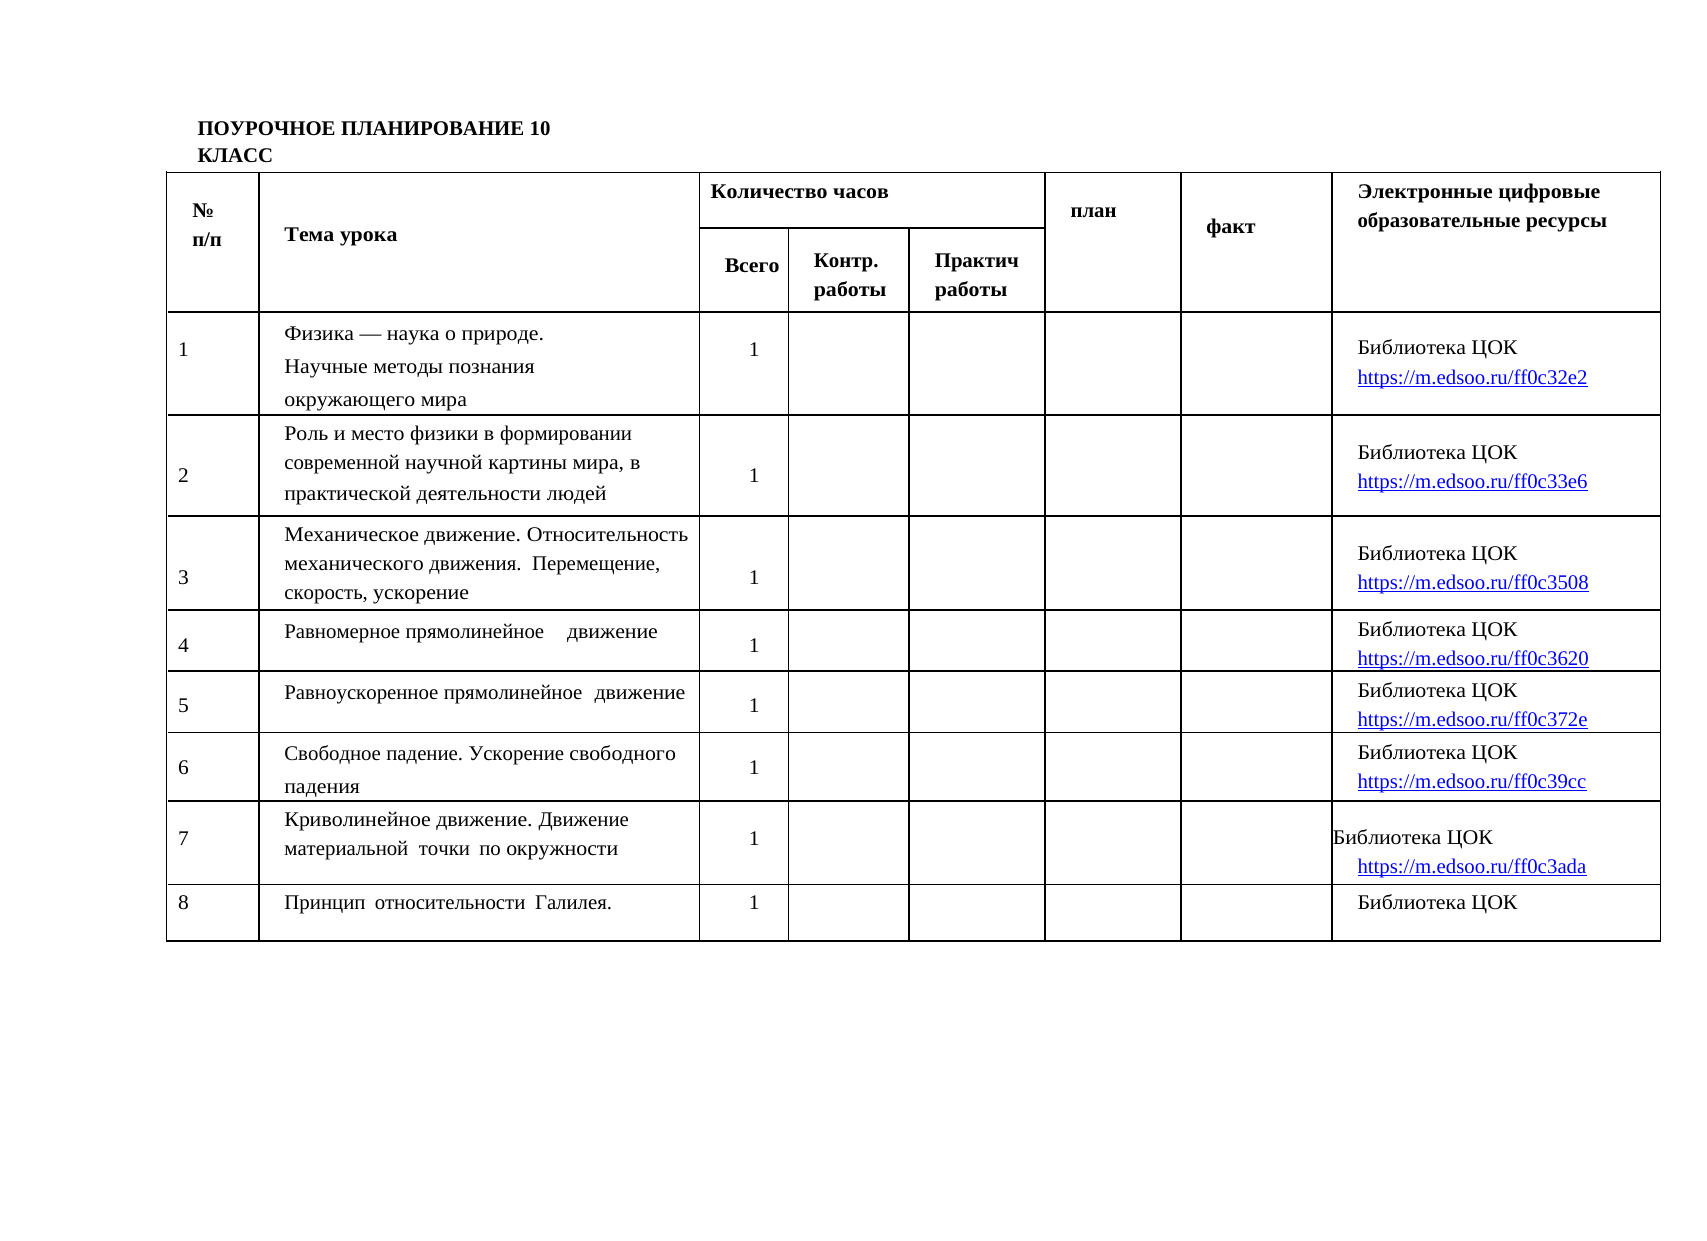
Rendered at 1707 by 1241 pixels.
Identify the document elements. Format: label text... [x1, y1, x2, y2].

table_cell Роль и место физики в формировании современной научной картины мира, в практической деятельности людей [260, 416, 699, 515]
table_cell [910, 416, 1044, 515]
table_cell [789, 517, 908, 609]
table_cell [1182, 885, 1331, 940]
table_cell Контр. работы [789, 229, 908, 311]
table_cell [1046, 611, 1180, 670]
table_header Количество часов [700, 173, 1044, 227]
table_cell [1046, 802, 1180, 883]
table_cell [1182, 802, 1331, 883]
table_cell Принцип относительности Галилея. [260, 885, 699, 940]
table_cell 5 [167, 671, 258, 731]
table_cell 1 [700, 733, 788, 800]
table_cell 1 [700, 885, 788, 940]
table_cell [1046, 313, 1180, 414]
table_header факт [1182, 173, 1331, 311]
table_header план [1046, 173, 1180, 311]
table_cell 3 [167, 516, 258, 609]
table_cell Библиотека ЦОК https://m.edsoo.ru/ff0c39cc [1333, 733, 1660, 800]
table_cell [789, 802, 908, 883]
table_header Тема урока [260, 173, 699, 311]
table_cell 1 [700, 416, 788, 515]
table_cell [1182, 517, 1331, 609]
table_cell 2 [167, 415, 258, 515]
subtitle ПОУРОЧНОЕ ПЛАНИРОВАНИЕ 10 КЛАСС [197, 116, 606, 167]
table_cell Библиотека ЦОК https://m.edsoo.ru/ff0c372e [1333, 672, 1660, 731]
table_cell 8 [167, 885, 258, 940]
table_cell 1 [700, 611, 788, 670]
table_cell Практич работы [910, 229, 1044, 311]
table_cell [1046, 672, 1180, 731]
table_cell Равномерное прямолинейное движение [260, 611, 699, 670]
table_cell [1182, 416, 1331, 515]
table_cell 1 [167, 312, 258, 414]
table_cell [789, 733, 908, 800]
table_cell 1 [700, 802, 788, 883]
table_cell Библиотека ЦОК https://m.edsoo.ru/ff0c33e6 [1333, 416, 1660, 515]
table_cell 4 [167, 610, 258, 670]
table_cell [910, 733, 1044, 800]
table_cell Криволинейное движение. Движение материальной точки по окружности [260, 802, 699, 883]
table_cell [1046, 885, 1180, 940]
table_cell [910, 885, 1044, 940]
table_header Электронные цифровые образовательные ресурсы [1333, 173, 1660, 311]
table_cell Библиотека ЦОК [1333, 885, 1660, 940]
table_cell [789, 885, 908, 940]
table_cell [1182, 611, 1331, 670]
table_cell 1 [700, 313, 788, 414]
table_cell Всего [700, 229, 788, 311]
table_cell [789, 672, 908, 731]
table_cell [910, 802, 1044, 883]
table_cell [789, 313, 908, 414]
table_cell Библиотека ЦОК https://m.edsoo.ru/ff0c3ada [1333, 802, 1660, 883]
table_cell 1 [700, 672, 788, 731]
table_cell Механическое движение. Относительность механического движения. Перемещение, скорость, ускорение [260, 517, 699, 609]
table_cell 1 [700, 517, 788, 609]
table_cell Физика — наука о природе. Научные методы познания окружающего мира [260, 313, 699, 414]
table_header № п/п [167, 173, 258, 311]
table_cell [1182, 313, 1331, 414]
table_cell 6 [167, 733, 258, 800]
table_cell Библиотека ЦОК https://m.edsoo.ru/ff0c32e2 [1333, 313, 1660, 414]
table_cell [789, 416, 908, 515]
table_cell [1046, 733, 1180, 800]
table_cell 7 [167, 801, 258, 883]
table_cell Равноускоренное прямолинейное движение [260, 672, 699, 731]
table_cell [1046, 517, 1180, 609]
table_cell [910, 611, 1044, 670]
table_cell Библиотека ЦОК https://m.edsoo.ru/ff0c3620 [1333, 611, 1660, 670]
table_cell [1182, 733, 1331, 800]
table_cell [910, 672, 1044, 731]
table_cell [910, 313, 1044, 414]
table_cell [910, 517, 1044, 609]
table_cell Библиотека ЦОК https://m.edsoo.ru/ff0c3508 [1333, 517, 1660, 609]
table_cell Свободное падение. Ускорение свободного падения [260, 733, 699, 800]
table_cell [1182, 672, 1331, 731]
table_cell [1046, 416, 1180, 515]
table_cell [789, 611, 908, 670]
